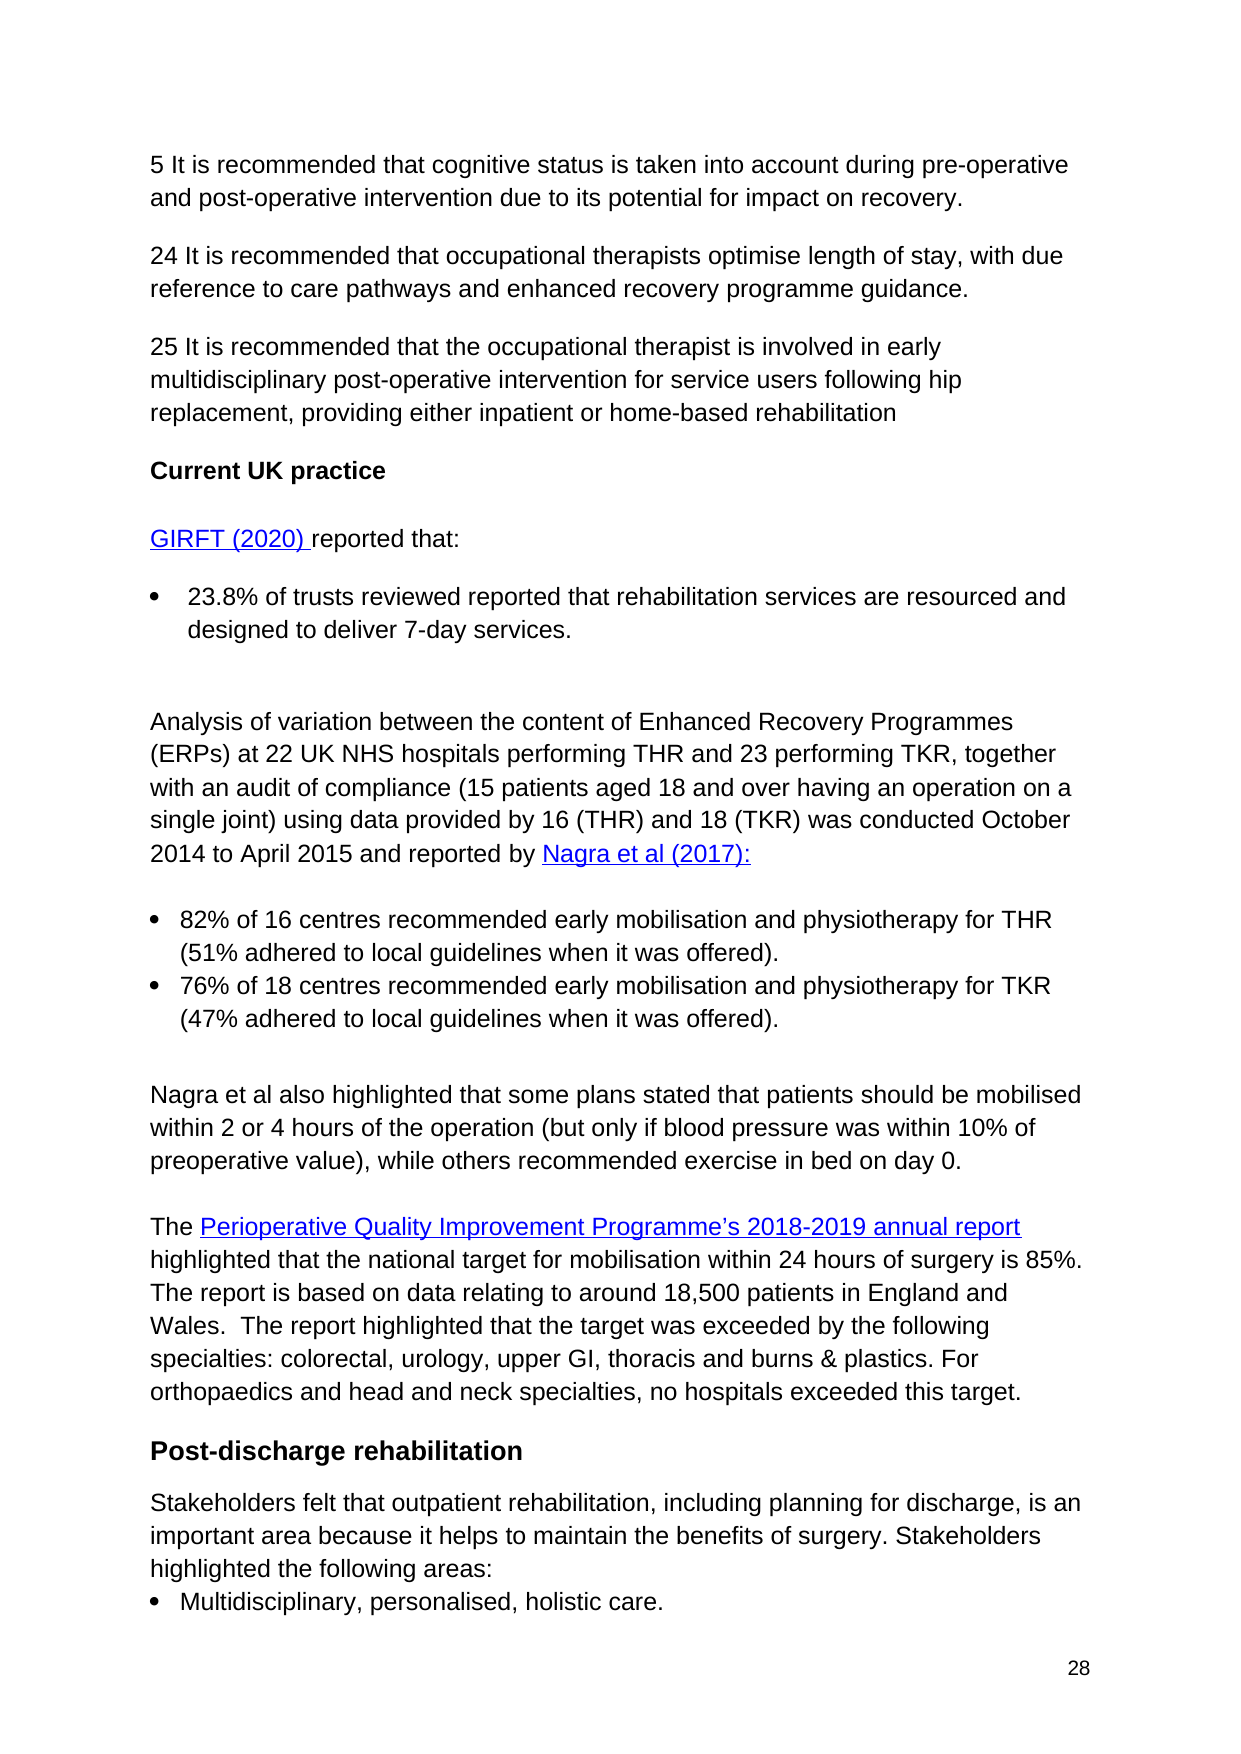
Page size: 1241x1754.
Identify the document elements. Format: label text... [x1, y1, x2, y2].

list 23.8% of trusts reviewed reported that rehabilitation services are resourced and designed to deliver 7-day services. [150, 582, 1090, 644]
subtitle Current UK practice [150, 456, 1090, 485]
text The Perioperative Quality Improvement Programme’s 2018-2019 annual report highlighted that the national target for mobilisation within 24 hours of surgery is 85%. The report is based on data relating to around 18,500 patients in England and Wales. The report highlighted that the target was exceeded by the following specialties: colorectal, urology, upper GI, thoracis and burns & plastics. For orthopaedics and head and neck specialties, no hospitals exceeded this target. [150, 1212, 1090, 1406]
list Stakeholders felt that outpatient rehabilitation, including planning for discharge, is an important area because it helps to maintain the benefits of surgery. Stakeholders highlighted the following areas: [150, 1488, 1090, 1583]
text 24 It is recommended that occupational therapists optimise length of stay, with due reference to care pathways and enhanced recovery programme guidance. [150, 241, 1090, 303]
text 76% of 18 centres recommended early mobilisation and physiotherapy for TKR (47% adhered to local guidelines when it was offered). [150, 971, 1090, 1033]
subtitle Post-discharge rehabilitation [150, 1435, 1090, 1466]
text 82% of 16 centres recommended early mobilisation and physiotherapy for THR (51% adhered to local guidelines when it was offered). [150, 904, 1090, 966]
text Nagra et al also highlighted that some plans stated that patients should be mobilised within 2 or 4 hours of the operation (but only if blood pressure was within 10% of preoperative value), while others recommended exercise in bed on day 0. [150, 1080, 1090, 1175]
text 5 It is recommended that cognitive status is taken into account during pre-operative and post-operative intervention due to its potential for impact on recovery. [150, 150, 1090, 212]
list Analysis of variation between the content of Enhanced Recovery Programmes (ERPs) at 22 UK NHS hospitals performing THR and 23 performing TKR, together with an audit of compliance (15 patients aged 18 and over having an operation on a single joint) using data provided by 16 (THR) and 18 (TKR) was conducted October 2014 to April 2015 and reported by Nagra et al (2017): [150, 706, 1090, 867]
text GIRFT (2020) reported that: [150, 524, 1090, 553]
text Multidisciplinary, personalised, holistic care. [150, 1587, 1090, 1616]
text 25 It is recommended that the occupational therapist is involved in early multidisciplinary post-operative intervention for service users following hip replacement, providing either inpatient or home-based rehabilitation [150, 332, 1090, 427]
